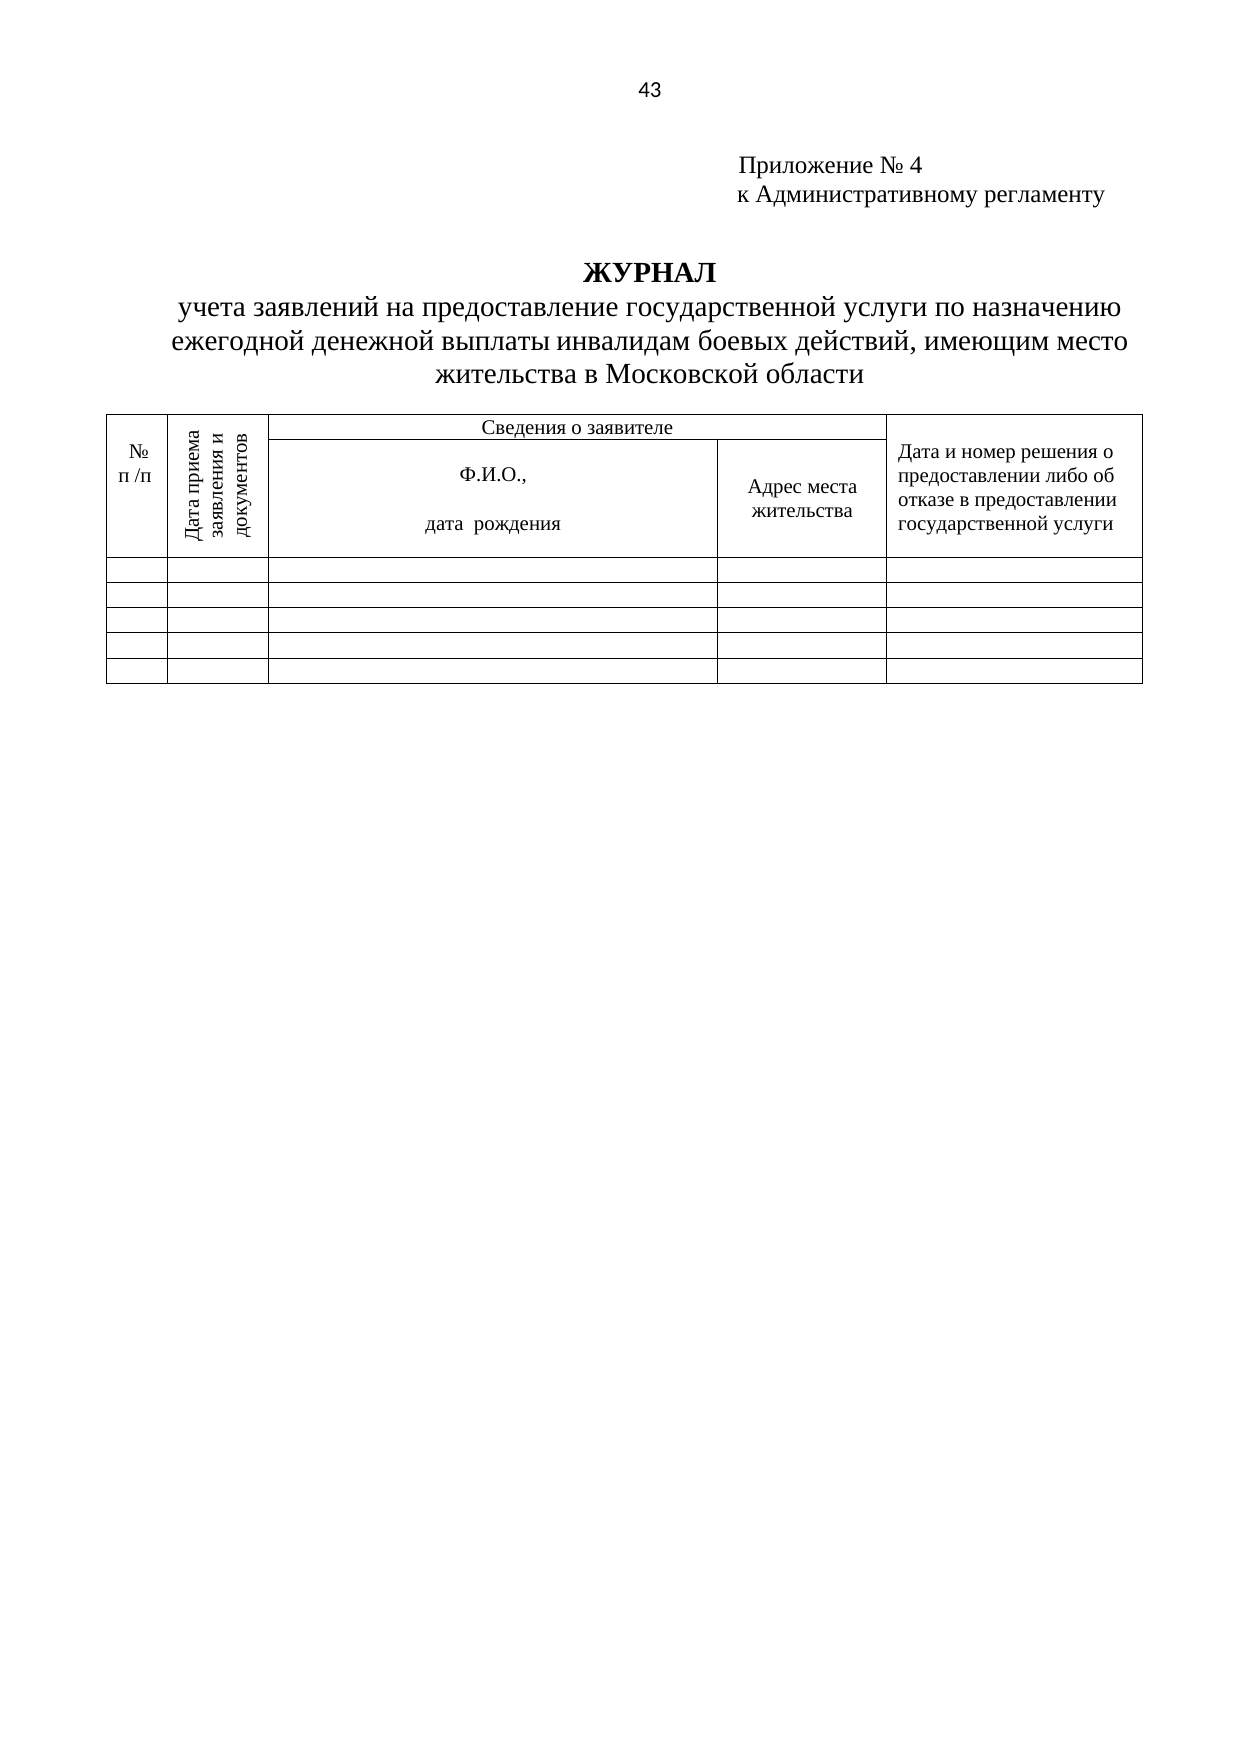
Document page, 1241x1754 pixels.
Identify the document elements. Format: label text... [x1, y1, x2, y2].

table_cell [718, 659, 886, 682]
table_cell [887, 583, 1142, 607]
table_cell [887, 558, 1142, 582]
text к Административному регламенту [737, 179, 1181, 207]
table_cell Ф.И.О., дата рождения [269, 440, 717, 557]
table_cell [718, 558, 886, 582]
table_cell [107, 583, 167, 607]
table_cell [887, 633, 1142, 657]
text ЖУРНАЛ [118, 256, 1181, 289]
table_cell [168, 633, 268, 657]
table_cell [269, 633, 717, 657]
table_cell [269, 583, 717, 607]
table_cell [718, 633, 886, 657]
table_cell [168, 558, 268, 582]
table_cell [107, 558, 167, 582]
table_cell [887, 659, 1142, 682]
text Приложение № 4 [118, 150, 1181, 179]
table_header № п /п [107, 415, 167, 557]
table_cell [718, 583, 886, 607]
table_cell [269, 608, 717, 632]
table_header Сведения о заявителе [269, 415, 886, 439]
table_cell [887, 608, 1142, 632]
table_cell [168, 659, 268, 682]
table_cell [107, 608, 167, 632]
table_header Дата приема заявления и документов [168, 415, 268, 557]
table_cell [269, 659, 717, 682]
text учета заявлений на предоставление государственной услуги по назначению ежегодной денежной выплаты инвалидам боевых действий, имеющим место жительства в Московской области [118, 289, 1181, 390]
table_cell [168, 608, 268, 632]
table_cell [168, 583, 268, 607]
table_cell [107, 633, 167, 657]
table_cell Адрес места жительства [718, 440, 886, 557]
table_cell [107, 659, 167, 682]
table_header Дата и номер решения о предоставлении либо об отказе в предоставлении государственной услуги [887, 415, 1142, 557]
table_cell [718, 608, 886, 632]
table_cell [269, 558, 717, 582]
